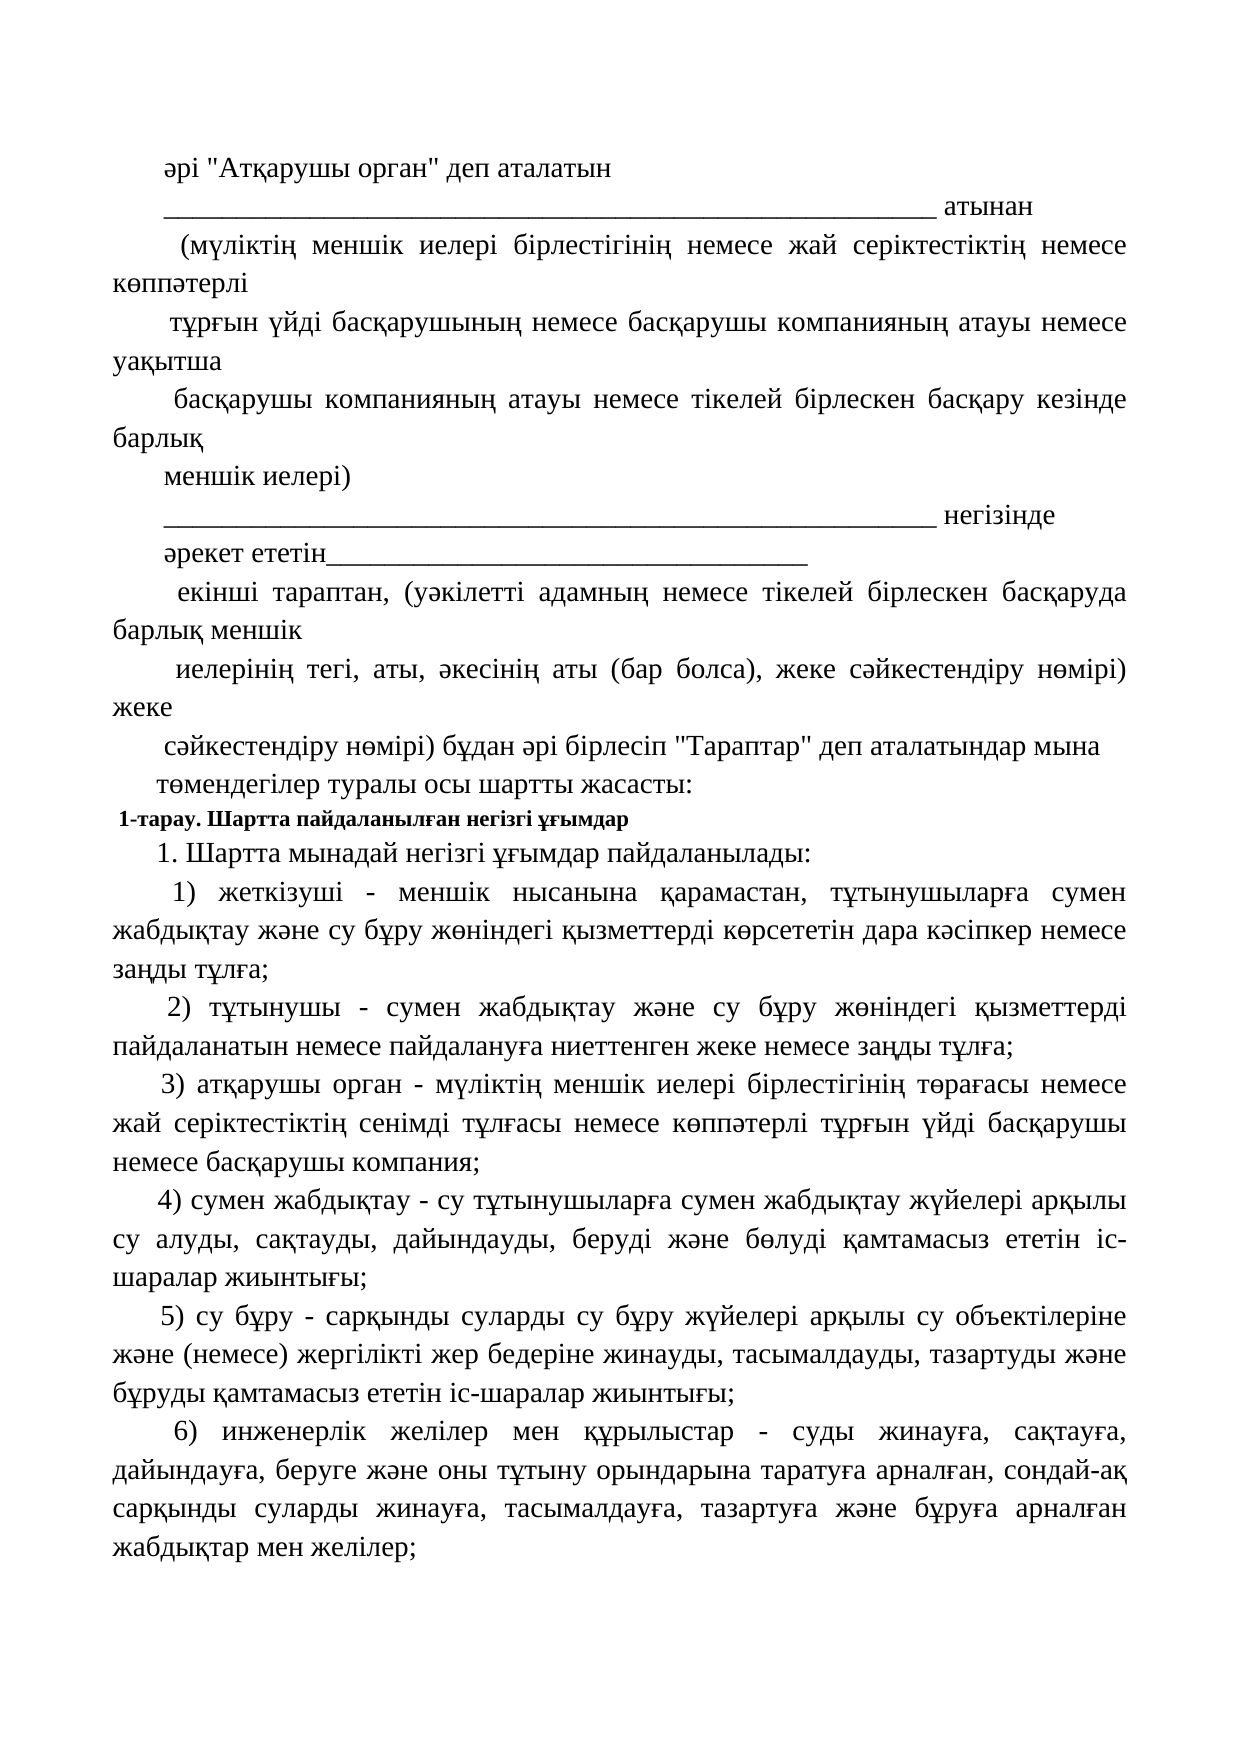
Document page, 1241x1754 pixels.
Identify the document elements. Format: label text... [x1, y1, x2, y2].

text 1. Шартта мынадай негізгі ұғымдар пайдаланылады: [112, 835, 1128, 869]
text (мүліктің меншік иелері бірлестігінің немесе жай серіктестіктің немесе көппәтерлі [112, 227, 1128, 299]
text 6) инженерлік желілер мен құрылыстар - суды жинауға, сақтауға, дайындауға, беруге және оны тұтыну орындарына таратуға арналған, сондай-ақ сарқынды суларды жинауға, тасымалдауға, тазартуға және бұруға арналған жабдықтар мен желілер; [112, 1413, 1128, 1563]
text сәйкестендіру нөмірі) бұдан әрі бірлесіп "Тараптар" деп аталатындар мына [112, 728, 1128, 762]
text 5) су бұру - сарқынды суларды су бұру жүйелері арқылы су объектілеріне және (немесе) жергілікті жер бедеріне жинауды, тасымалдауды, тазартуды және бұруды қамтамасыз ететін іс-шаралар жиынтығы; [112, 1298, 1128, 1408]
text иелерінің тегі, аты, әкесінің аты (бар болса), жеке сәйкестендіру нөмірі) жеке [112, 651, 1128, 723]
text меншік иелері) [112, 458, 1128, 492]
text әрекет ететін_________________________________ [112, 535, 1128, 569]
text 1-тарау. Шартта пайдаланылған негізгі ұғымдар [112, 805, 1128, 832]
text _____________________________________________________ атынан [112, 188, 1128, 222]
text 4) сумен жабдықтау - су тұтынушыларға сумен жабдықтау жүйелері арқылы су алуды, сақтауды, дайындауды, беруді және бөлуді қамтамасыз ететін іс-шаралар жиынтығы; [112, 1182, 1128, 1293]
text төмендегілер туралы осы шартты жасасты: [112, 767, 1128, 800]
text 3) атқарушы орган - мүліктің меншік иелері бірлестігінің төрағасы немесе жай серіктестіктің сенімді тұлғасы немесе көппәтерлі тұрғын үйді басқарушы немесе басқарушы компания; [112, 1067, 1128, 1177]
text әрі "Атқарушы орган" деп аталатын [112, 150, 1128, 183]
text тұрғын үйді басқарушының немесе басқарушы компанияның атауы немесе уақытша [112, 304, 1128, 376]
text басқарушы компанияның атауы немесе тікелей бірлескен басқару кезінде барлық [112, 381, 1128, 453]
text екінші тараптан, (уәкілетті адамның немесе тікелей бірлескен басқаруда барлық меншік [112, 574, 1128, 646]
text _____________________________________________________ негізінде [112, 497, 1128, 530]
text 1) жеткізуші - меншік нысанына қарамастан, тұтынушыларға сумен жабдықтау және су бұру жөніндегі қызметтерді көрсететін дара кәсіпкер немесе заңды тұлға; [112, 874, 1128, 984]
text 2) тұтынушы - сумен жабдықтау және су бұру жөніндегі қызметтерді пайдаланатын немесе пайдалануға ниеттенген жеке немесе заңды тұлға; [112, 989, 1128, 1062]
